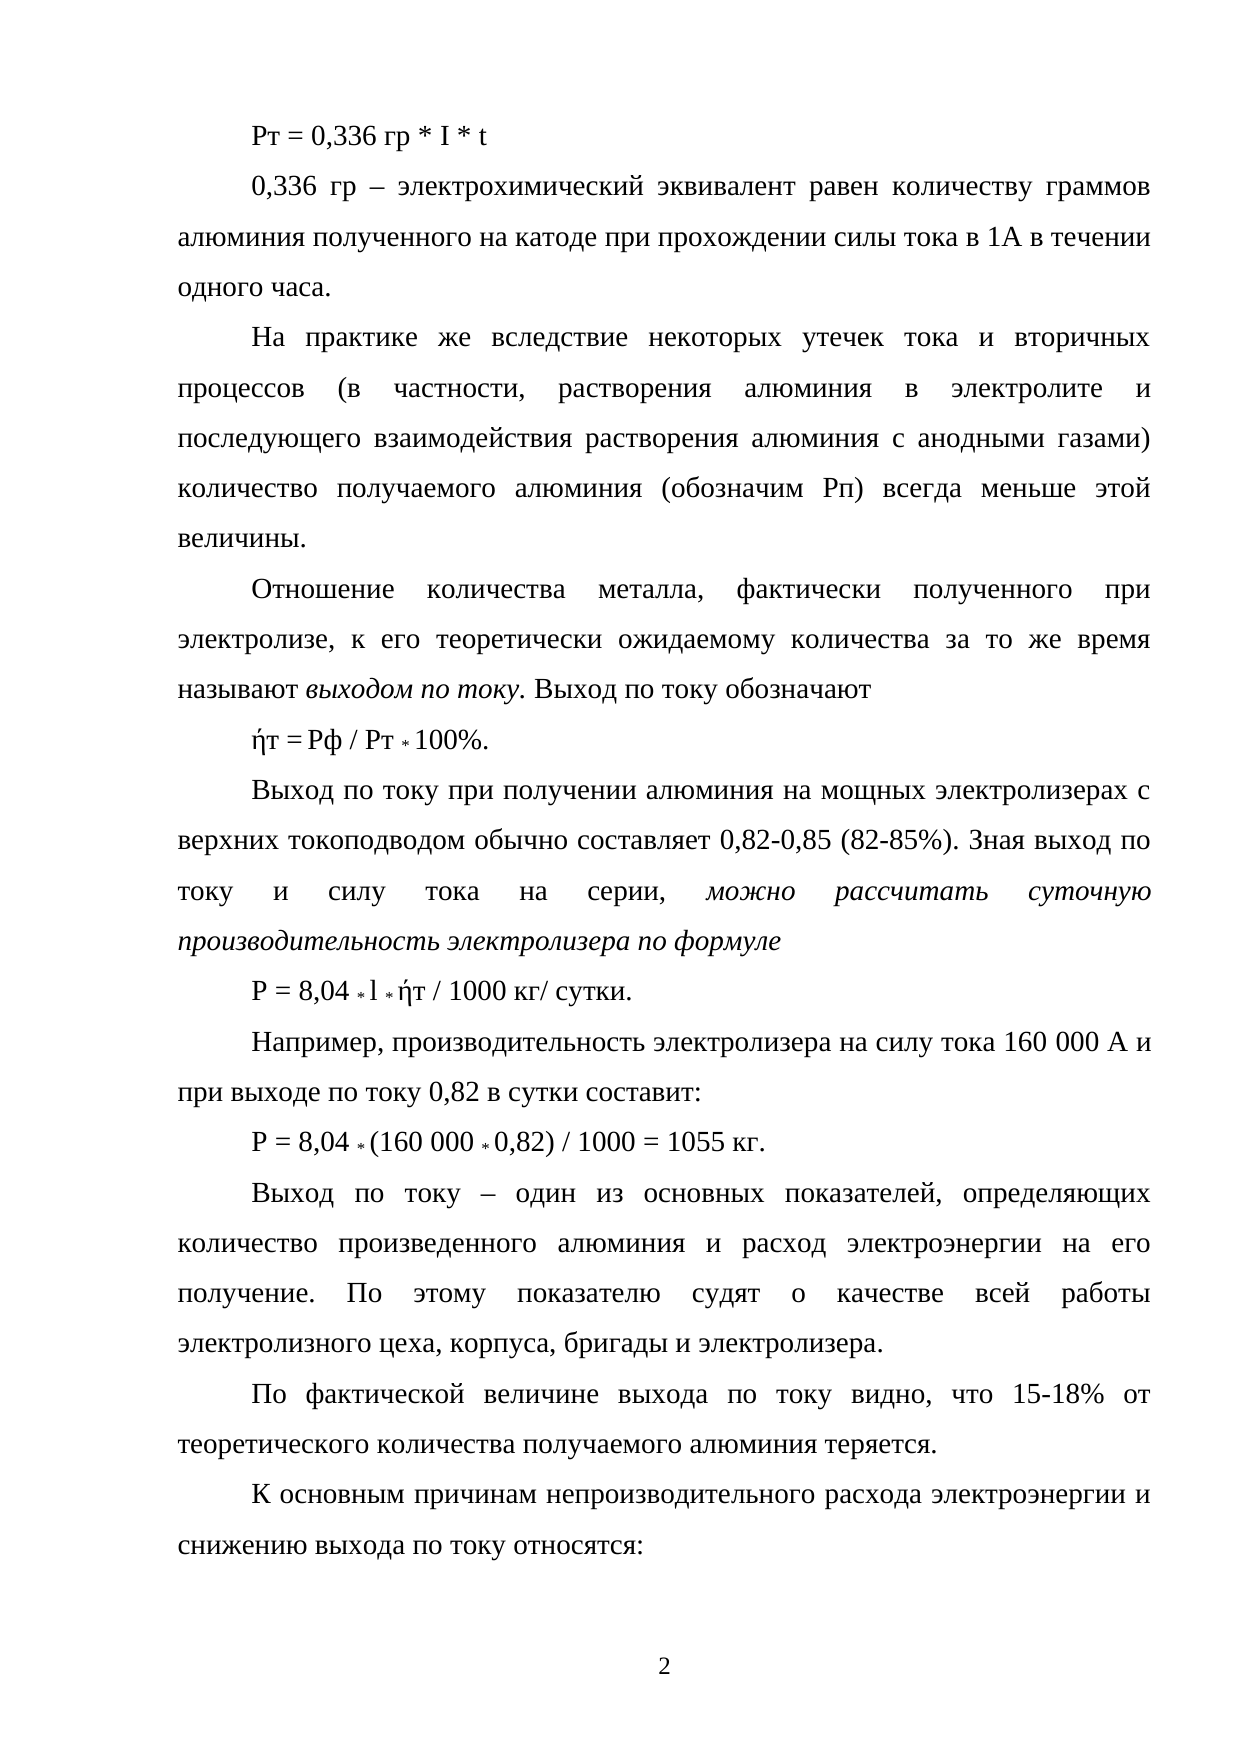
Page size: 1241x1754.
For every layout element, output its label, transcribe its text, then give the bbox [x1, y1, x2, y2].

text Выход по току при получении алюминия на мощных электролизерах с верхних токоподводом обычно составляет 0,82-0,85 (82-85%). Зная выход по току и силу тока на серии, можно рассчитать суточную производительность электролизера по формуле [177, 772, 1152, 957]
text P = 8,04 * l * ήт / 1000 кг/ сутки. [177, 973, 1152, 1007]
text Отношение количества металла, фактически полученного при электролизе, к его теоретически ожидаемому количества за то же время называют выходом по току. Выход по току обозначают [177, 571, 1152, 705]
text Выход по току – один из основных показателей, определяющих количество произведенного алюминия и расход электроэнергии на его получение. По этому показателю судят о качестве всей работы электролизного цеха, корпуса, бригады и электролизера. [177, 1175, 1152, 1359]
text На практике же вследствие некоторых утечек тока и вторичных процессов (в частности, растворения алюминия в электролите и последующего взаимодействия растворения алюминия с анодными газами) количество получаемого алюминия (обозначим Рп) всегда меньше этой величины. [177, 319, 1152, 554]
text ήт = Рф / Рт * 100%. [177, 722, 1152, 755]
text По фактической величине выхода по току видно, что 15-18% от теоретического количества получаемого алюминия теряется. [177, 1376, 1152, 1460]
text 0,336 гр – электрохимический эквивалент равен количеству граммов алюминия полученного на катоде при прохождении силы тока в 1А в течении одного часа. [177, 168, 1152, 303]
text Например, производительность электролизера на силу тока 160 000 А и при выходе по току 0,82 в сутки составит: [177, 1024, 1152, 1108]
text Рт = 0,336 гр * I * t [177, 118, 1152, 152]
text К основным причинам непроизводительного расхода электроэнергии и снижению выхода по току относятся: [177, 1477, 1152, 1560]
text Р = 8,04 * (160 000 * 0,82) / 1000 = 1055 кг. [177, 1124, 1152, 1158]
